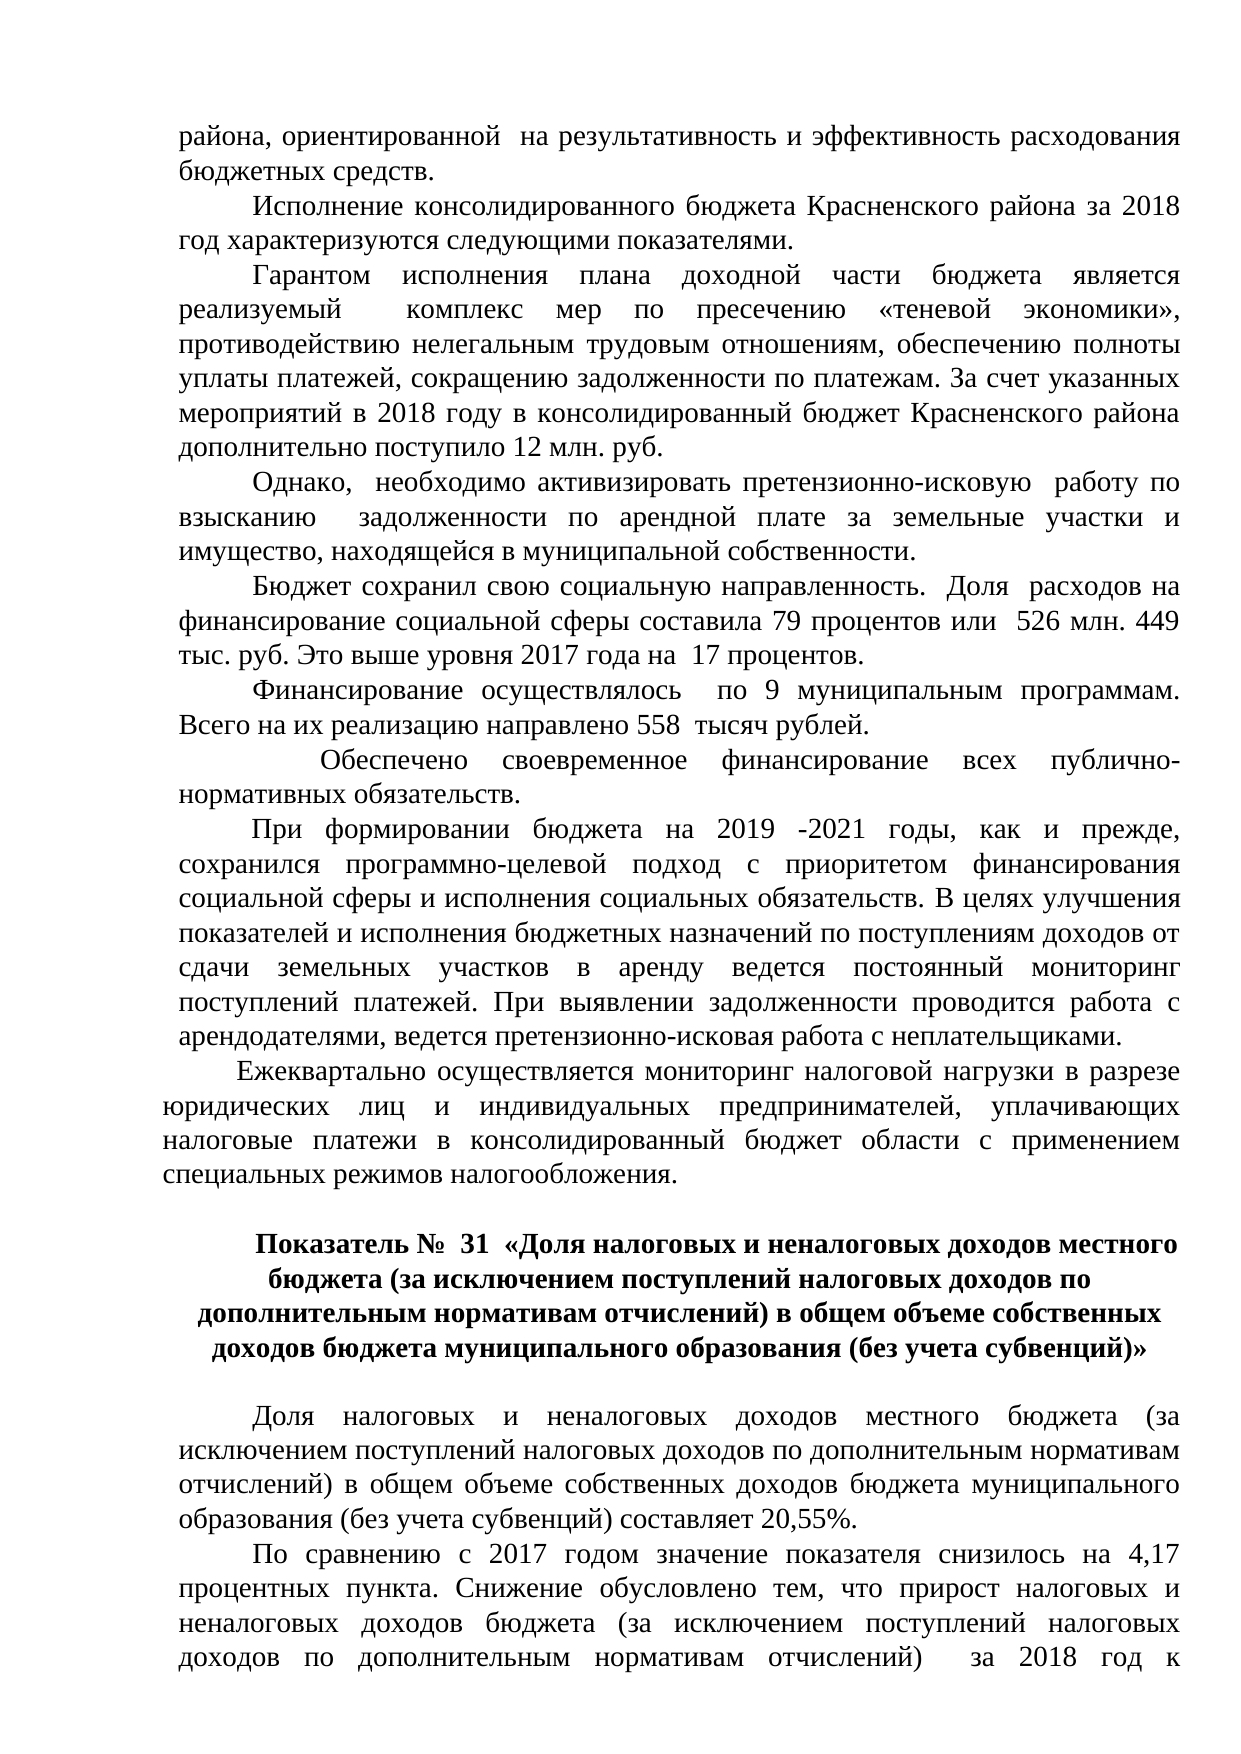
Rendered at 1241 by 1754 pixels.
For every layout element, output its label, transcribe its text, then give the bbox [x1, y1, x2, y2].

text Однако, необходимо активизировать претензионно-исковую работу по взысканию задолженности по арендной плате за земельные участки и имущество, находящейся в муниципальной собственности. [178, 464, 1181, 567]
text При формировании бюджета на 2019 -2021 годы, как и прежде, сохранился программно-целевой подход с приоритетом финансирования социальной сферы и исполнения социальных обязательств. В целях улучшения показателей и исполнения бюджетных назначений по поступлениям доходов от сдачи земельных участков в аренду ведется постоянный мониторинг поступлений платежей. При выявлении задолженности проводится работа с арендодателями, ведется претензионно-исковая работа с неплательщиками. [177, 811, 1181, 1052]
text Доля налоговых и неналоговых доходов местного бюджета (за исключением поступлений налоговых доходов по дополнительным нормативам отчислений) в общем объеме собственных доходов бюджета муниципального образования (без учета субвенций) составляет 20,55%. [178, 1398, 1181, 1534]
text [178, 1536, 1181, 1673]
text Финансирование осуществлялось по 9 муниципальным программам. Всего на их реализацию направлено 558 тысяч рублей. [178, 672, 1181, 740]
text Показатель № 31 «Доля налоговых и неналоговых доходов местного бюджета (за исключением поступлений налоговых доходов по дополнительным нормативам отчислений) в общем объеме собственных доходов бюджета муниципального образования (без учета субвенций)» [178, 1227, 1181, 1364]
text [178, 118, 1181, 186]
text Обеспечено своевременное финансирование всех публично-нормативных обязательств. [178, 742, 1181, 810]
text Гарантом исполнения плана доходной части бюджета является реализуемый комплекс мер по пресечению «теневой экономики», противодействию нелегальным трудовым отношениям, обеспечению полноты уплаты платежей, сокращению задолженности по платежам. За счет указанных мероприятий в 2018 году в консолидированный бюджет Красненского района дополнительно поступило 12 млн. руб. [178, 257, 1181, 463]
text Бюджет сохранил свою социальную направленность. Доля расходов на финансирование социальной сферы составила 79 процентов или 526 млн. 449 тыс. руб. Это выше уровня 2017 года на 17 процентов. [178, 568, 1181, 671]
text Исполнение консолидированного бюджета Красненского района за 2018 год характеризуются следующими показателями. [178, 188, 1181, 256]
text Ежеквартально осуществляется мониторинг налоговой нагрузки в разрезе юридических лиц и индивидуальных предпринимателей, уплачивающих налоговые платежи в консолидированный бюджет области с применением специальных режимов налогообложения. [162, 1053, 1181, 1190]
